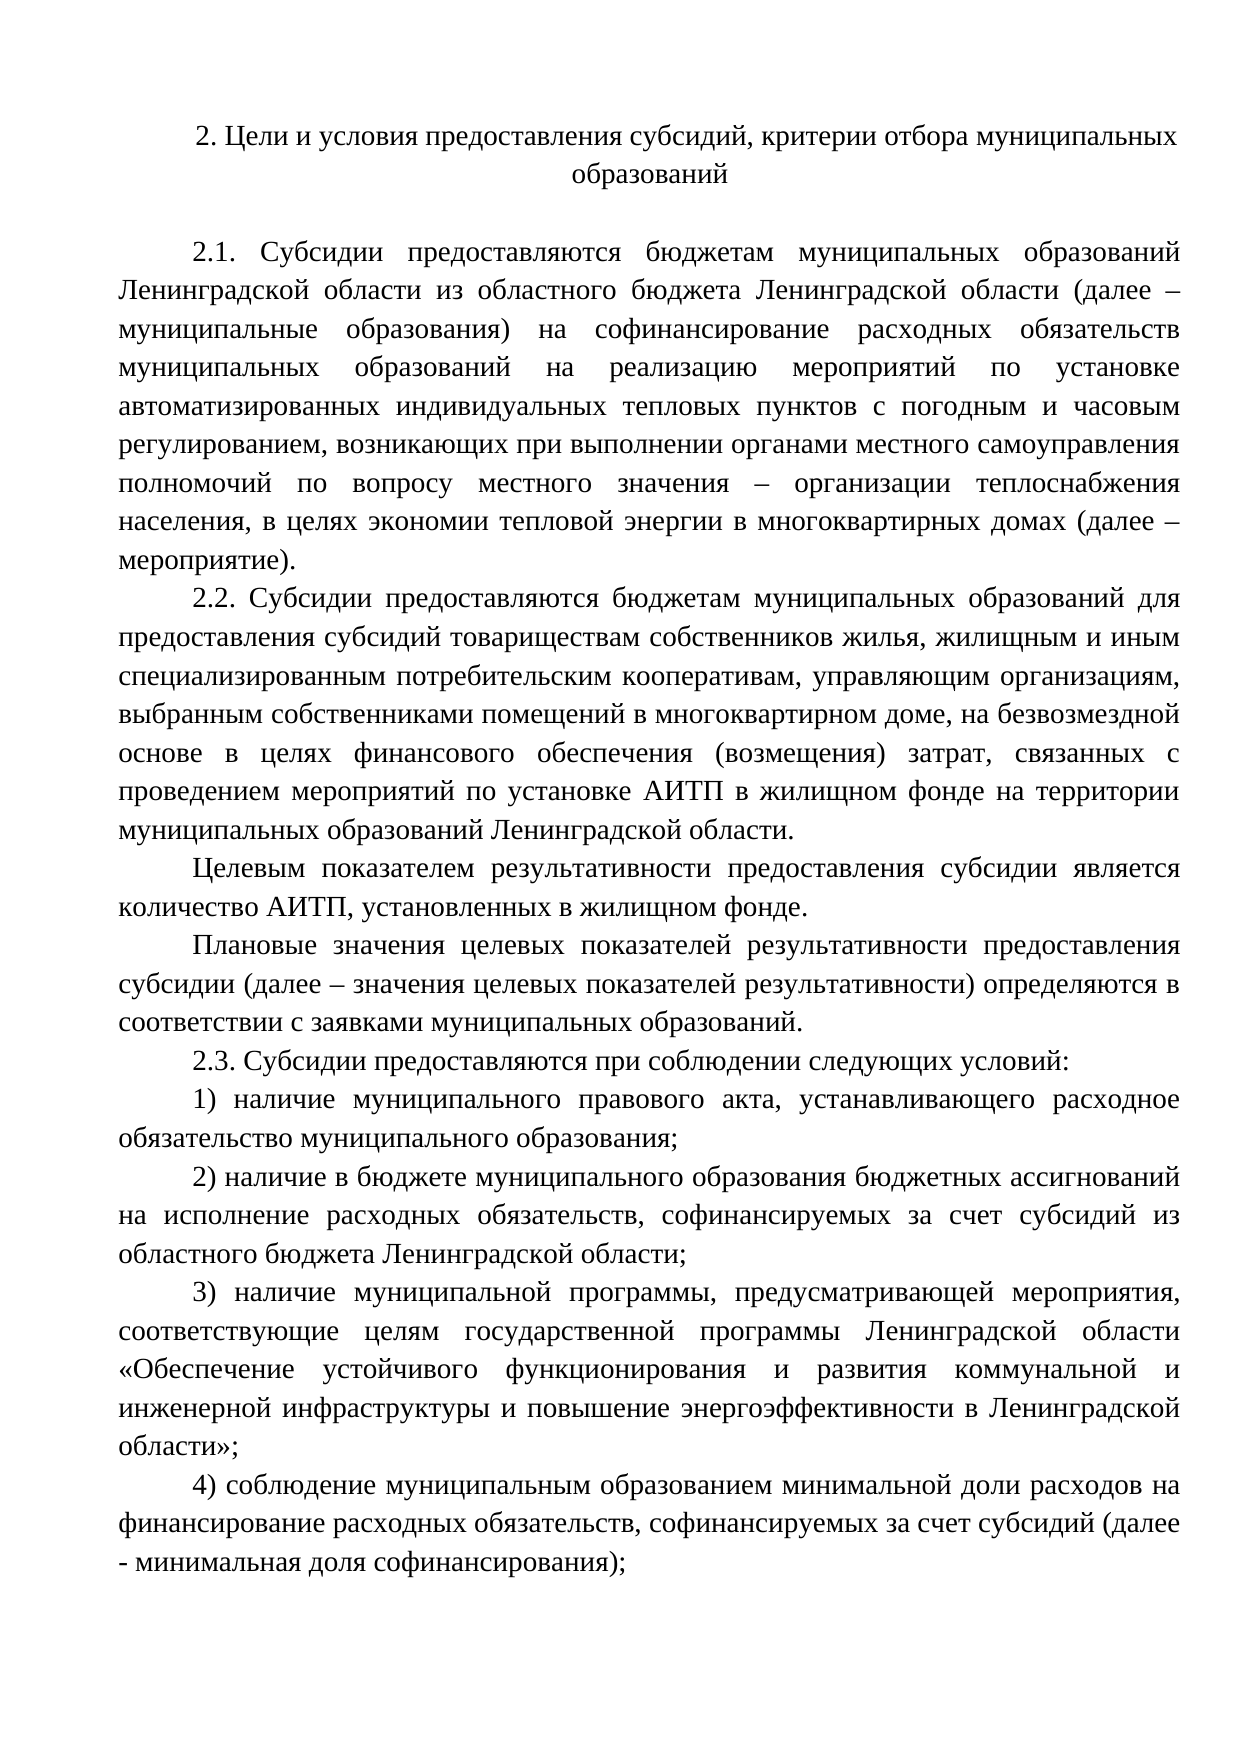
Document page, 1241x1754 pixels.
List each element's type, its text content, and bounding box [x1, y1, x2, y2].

text Целевым показателем результативности предоставления субсидии является количество АИТП, установленных в жилищном фонде. [118, 850, 1181, 922]
text 2. Цели и условия предоставления субсидий, критерии отбора муниципальных образований [118, 118, 1181, 190]
text 2.2. Субсидии предоставляются бюджетам муниципальных образований для предоставления субсидий товариществам собственников жилья, жилищным и иным специализированным потребительским кооперативам, управляющим организациям, выбранным собственниками помещений в многоквартирном доме, на безвозмездной основе в целях финансового обеспечения (возмещения) затрат, связанных с проведением мероприятий по установке АИТП в жилищном фонде на территории муниципальных образований Ленинградской области. [118, 581, 1181, 845]
text 2) наличие в бюджете муниципального образования бюджетных ассигнований на исполнение расходных обязательств, софинансируемых за счет субсидий из областного бюджета Ленинградской области; [118, 1159, 1181, 1269]
text 1) наличие муниципального правового акта, устанавливающего расходное обязательство муниципального образования; [118, 1082, 1181, 1154]
text 4) соблюдение муниципальным образованием минимальной доли расходов на финансирование расходных обязательств, софинансируемых за счет субсидий (далее - минимальная доля софинансирования); [118, 1467, 1181, 1578]
text Плановые значения целевых показателей результативности предоставления субсидии (далее – значения целевых показателей результативности) определяются в соответствии с заявками муниципальных образований. [118, 927, 1181, 1038]
text 3) наличие муниципальной программы, предусматривающей мероприятия, соответствующие целям государственной программы Ленинградской области «Обеспечение устойчивого функционирования и развития коммунальной и инженерной инфраструктуры и повышение энергоэффективности в Ленинградской области»; [118, 1274, 1181, 1462]
text 2.1. Субсидии предоставляются бюджетам муниципальных образований Ленинградской области из областного бюджета Ленинградской области (далее – муниципальные образования) на софинансирование расходных обязательств муниципальных образований на реализацию мероприятий по установке автоматизированных индивидуальных тепловых пунктов с погодным и часовым регулированием, возникающих при выполнении органами местного самоуправления полномочий по вопросу местного значения – организации теплоснабжения населения, в целях экономии тепловой энергии в многоквартирных домах (далее – мероприятие). [118, 234, 1181, 576]
text 2.3. Субсидии предоставляются при соблюдении следующих условий: [118, 1043, 1181, 1077]
